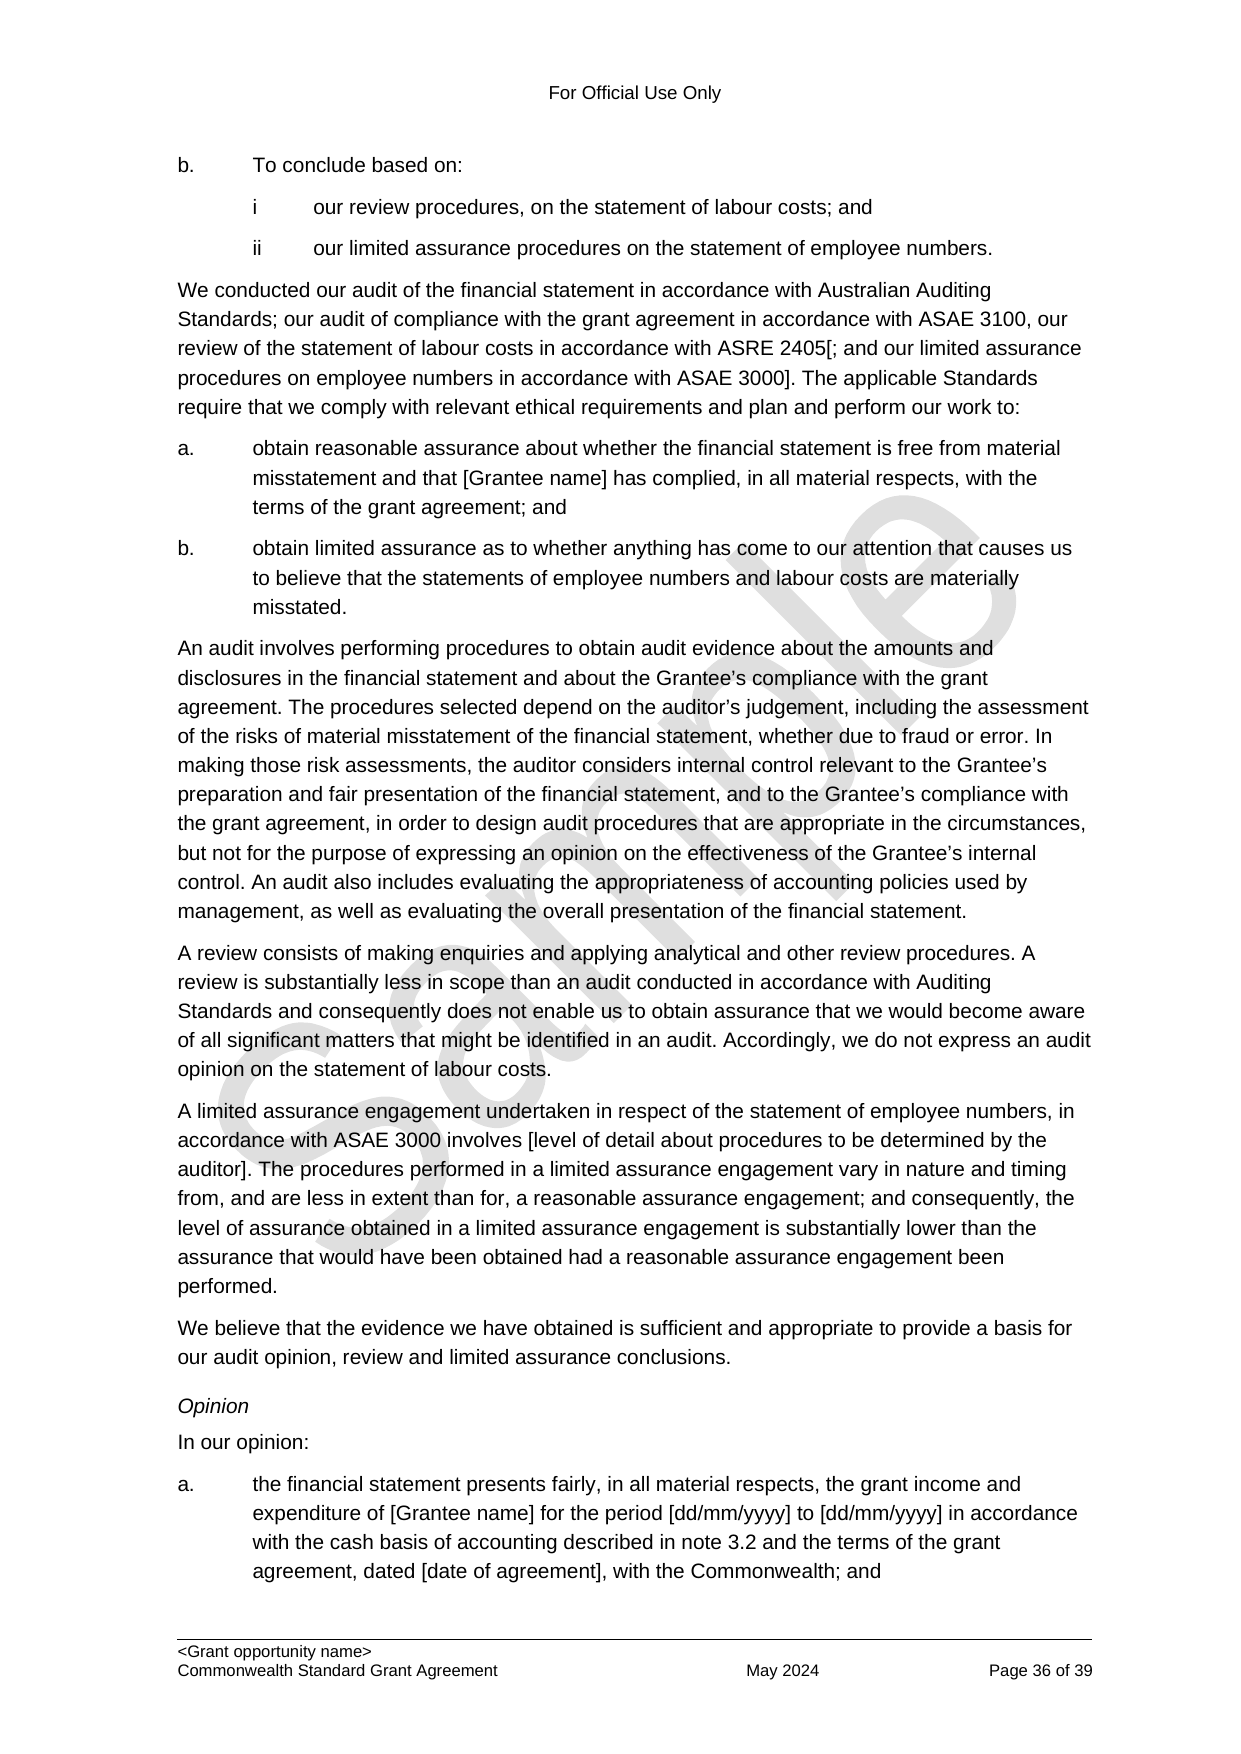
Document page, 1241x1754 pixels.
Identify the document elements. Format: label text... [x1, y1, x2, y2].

text Opinion [177, 1393, 1092, 1417]
list our review procedures, on the statement of labour costs; and [252, 189, 1092, 218]
list A limited assurance engagement undertaken in respect of the statement of employee numbers, in accordance with ASAE 3000 involves [level of detail about procedures to be determined by the auditor]. The procedures performed in a limited assurance engagement vary in nature and timing from, and are less in extent than for, a reasonable assurance engagement; and consequently, the level of assurance obtained in a limited assurance engagement is substantially lower than the assurance that would have been obtained had a reasonable assurance engagement been performed. [177, 1093, 1092, 1298]
list A review consists of making enquiries and applying analytical and other review procedures. A review is substantially less in scope than an audit conducted in accordance with Auditing Standards and consequently does not enable us to obtain assurance that we would become aware of all significant matters that might be identified in an audit. Accordingly, we do not express an audit opinion on the statement of labour costs. [177, 935, 1092, 1081]
list obtain limited assurance as to whether anything has come to our attention that causes us to believe that the statements of employee numbers and labour costs are materially misstated. [177, 531, 1092, 618]
text In our opinion: [177, 1430, 1092, 1454]
list To conclude based on: [177, 148, 1092, 177]
list We believe that the evidence we have obtained is sufficient and appropriate to provide a basis for our audit opinion, review and limited assurance conclusions. [177, 1310, 1092, 1368]
list We conducted our audit of the financial statement in accordance with Australian Auditing Standards; our audit of compliance with the grant agreement in accordance with ASAE 3100, our review of the statement of labour costs in accordance with ASRE 2405[; and our limited assurance procedures on employee numbers in accordance with ASAE 3000]. The applicable Standards require that we comply with relevant ethical requirements and plan and perform our work to: [177, 273, 1092, 418]
list our limited assurance procedures on the statement of employee numbers. [252, 231, 1092, 260]
list the financial statement presents fairly, in all material respects, the grant income and expenditure of [Grantee name] for the period [dd/mm/yyyy] to [dd/mm/yyyy] in accordance with the cash basis of accounting described in note 3.2 and the terms of the grant agreement, dated [date of agreement], with the Commonwealth; and [177, 1466, 1092, 1583]
list An audit involves performing procedures to obtain audit evidence about the amounts and disclosures in the financial statement and about the Grantee’s compliance with the grant agreement. The procedures selected depend on the auditor’s judgement, including the assessment of the risks of material misstatement of the financial statement, whether due to fraud or error. In making those risk assessments, the auditor considers internal control relevant to the Grantee’s preparation and fair presentation of the financial statement, and to the Grantee’s compliance with the grant agreement, in order to design audit procedures that are appropriate in the circumstances, but not for the purpose of expressing an opinion on the effectiveness of the Grantee’s internal control. An audit also includes evaluating the appropriateness of accounting policies used by management, as well as evaluating the overall presentation of the financial statement. [177, 631, 1092, 923]
list obtain reasonable assurance about whether the financial statement is free from material misstatement and that [Grantee name] has complied, in all material respects, with the terms of the grant agreement; and [177, 431, 1092, 518]
